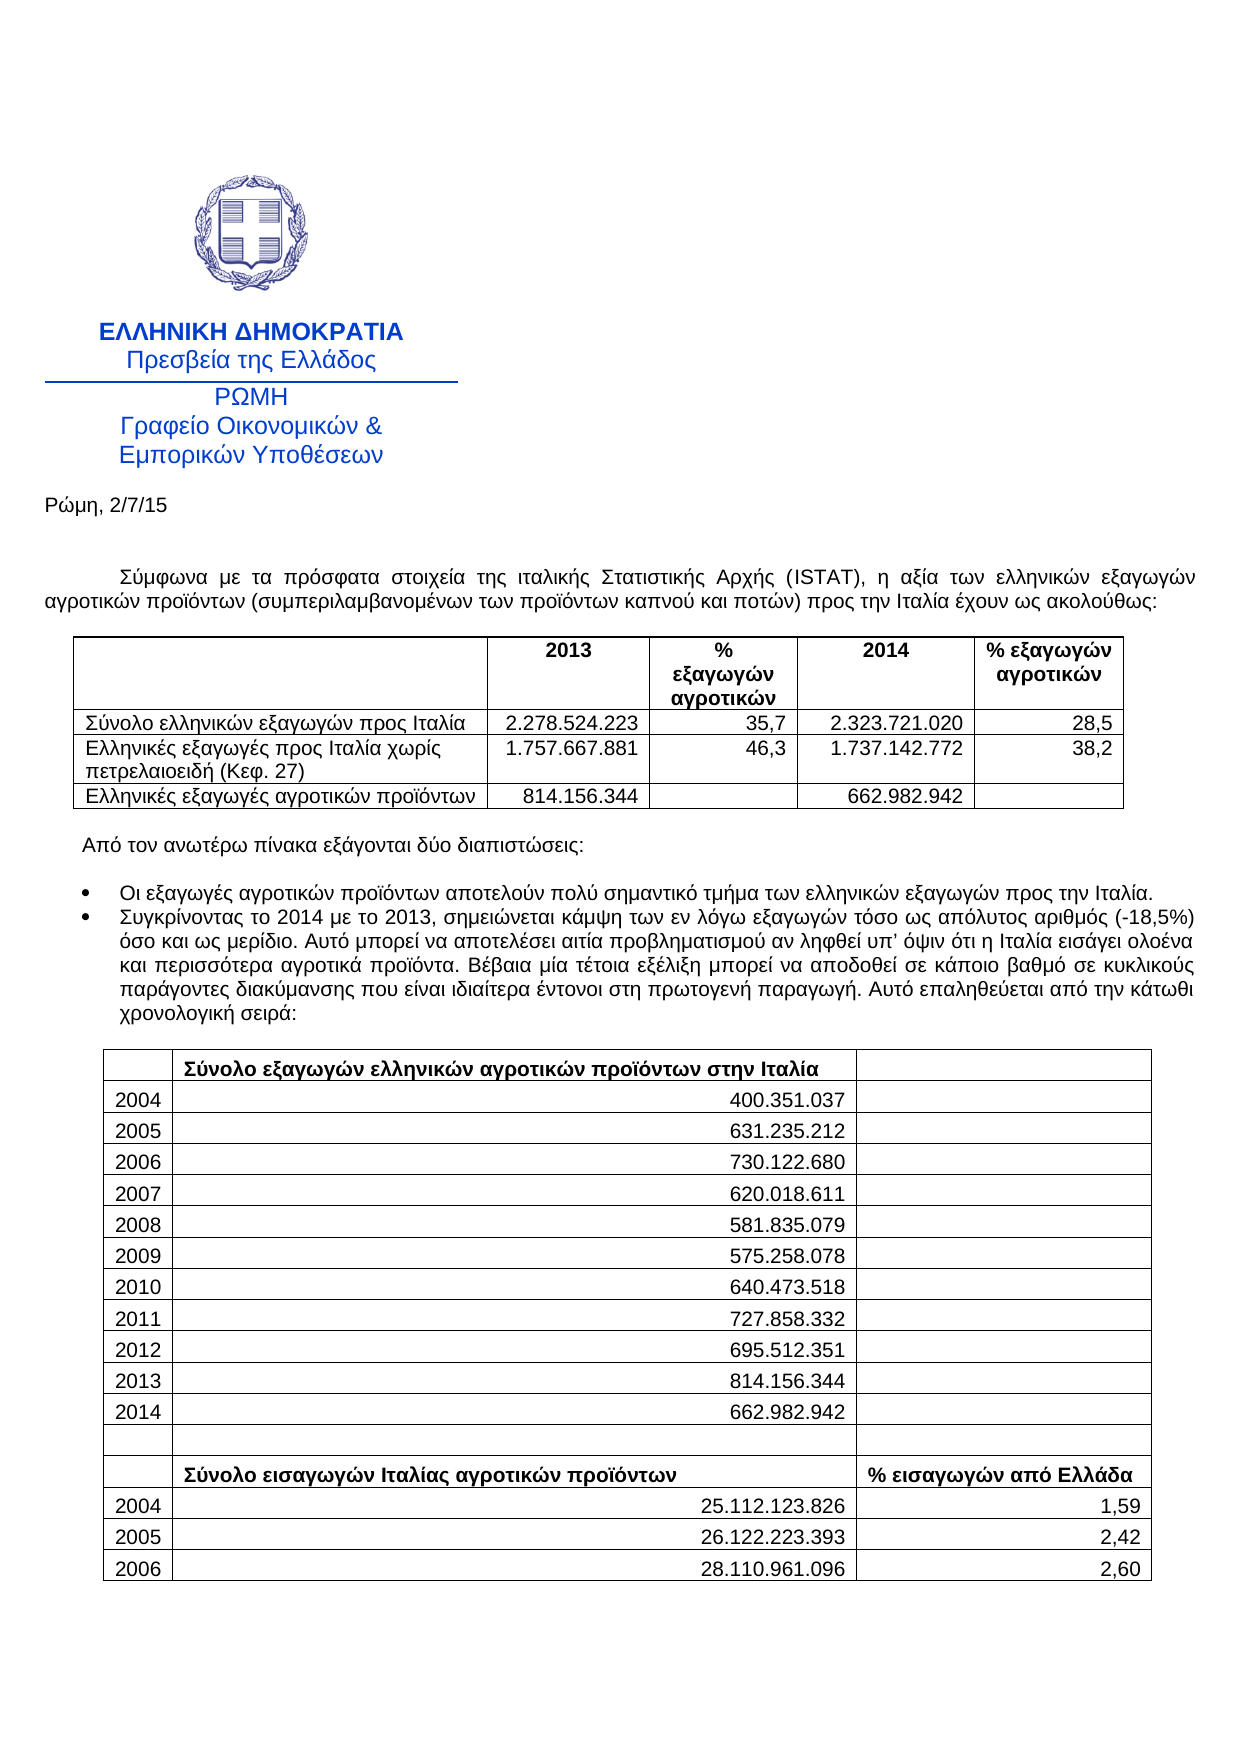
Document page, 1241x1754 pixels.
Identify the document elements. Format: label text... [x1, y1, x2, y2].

table_cell [173, 1425, 856, 1455]
table_header 2014 [798, 638, 974, 709]
picture [192, 173, 310, 293]
table_cell 38,2 [975, 735, 1123, 783]
table_cell ΡΩΜΗ Γραφείο Οικονομικών & Εμπορικών Υποθέσεων [45, 383, 458, 469]
table_cell 2.278.524.223 [488, 710, 649, 734]
table_cell 2004 [104, 1081, 172, 1112]
table_cell ΕΛΛΗΝΙΚΗ ΔΗΜΟΚΡΑΤΙΑ Πρεσβεία της Ελλάδος [45, 317, 458, 381]
table_cell 662.982.942 [798, 784, 974, 808]
table_cell 695.512.351 [173, 1331, 856, 1362]
table_cell 1.737.142.772 [798, 735, 974, 783]
table_cell [857, 1394, 1151, 1424]
table_cell [857, 1206, 1151, 1237]
table_cell Σύνολο εισαγωγών Ιταλίας αγροτικών προϊόντων [173, 1456, 856, 1487]
table_cell 2.323.721.020 [798, 710, 974, 734]
table_cell [857, 1113, 1151, 1143]
table_cell [857, 1144, 1151, 1174]
table_cell [857, 1175, 1151, 1205]
table_cell [857, 1363, 1151, 1393]
table_cell 35,7 [650, 710, 797, 734]
text Από τον ανωτέρω πίνακα εξάγονται δύο διαπιστώσεις: [44, 833, 1196, 857]
table_cell 662.982.942 [173, 1394, 856, 1424]
list Συγκρίνοντας το 2014 με το 2013, σημειώνεται κάμψη των εν λόγω εξαγωγών τόσο ως απόλυτος αριθμός (-18,5%) όσο και ως μερίδιο. Αυτό μπορεί να αποτελέσει αιτία προβληματισμού αν ληφθεί υπ’ όψιν ότι η Ιταλία εισάγει ολοένα και περισσότερα αγροτικά προϊόντα. Βέβαια μία τέτοια εξέλιξη μπορεί να αποδοθεί σε κάποιο βαθμό σε κυκλικούς παράγοντες διακύμανσης που είναι ιδιαίτερα έντονοι στη πρωτογενή παραγωγή. Αυτό επαληθεύεται από την κάτωθι χρονολογική σειρά: [82, 905, 1196, 1025]
table_cell 2006 [104, 1144, 172, 1174]
table_cell Ελληνικές εξαγωγές αγροτικών προϊόντων [74, 784, 487, 808]
table_cell 2007 [104, 1175, 172, 1205]
table_cell 28,5 [975, 710, 1123, 734]
table_cell [104, 1456, 172, 1487]
table_cell 2014 [104, 1394, 172, 1424]
table_cell 631.235.212 [173, 1113, 856, 1143]
table_cell 26.122.223.393 [173, 1519, 856, 1549]
table_cell 727.858.332 [173, 1300, 856, 1330]
table_cell [857, 1425, 1151, 1455]
table_cell 2011 [104, 1300, 172, 1330]
table_cell [857, 1238, 1151, 1268]
table_cell 620.018.611 [173, 1175, 856, 1205]
table_cell [975, 784, 1123, 808]
table_cell 730.122.680 [173, 1144, 856, 1174]
table_cell 2013 [104, 1363, 172, 1393]
table_header [104, 1050, 172, 1080]
table_cell 1.757.667.881 [488, 735, 649, 783]
table_cell 814.156.344 [173, 1363, 856, 1393]
table_header [45, 174, 458, 317]
table_cell 46,3 [650, 735, 797, 783]
table_cell [857, 1081, 1151, 1112]
table_cell 2,60 [857, 1550, 1151, 1580]
text Σύμφωνα με τα πρόσφατα στοιχεία της ιταλικής Στατιστικής Αρχής (ISTAT), η αξία των ελληνικών εξαγωγών αγροτικών προϊόντων (συμπεριλαμβανομένων των προϊόντων καπνού και ποτών) προς την Ιταλία έχουν ως ακολούθως: [44, 564, 1196, 612]
table_cell % εισαγωγών από Ελλάδα [857, 1456, 1151, 1487]
table_cell 2004 [104, 1488, 172, 1518]
table_cell [650, 784, 797, 808]
table_cell 814.156.344 [488, 784, 649, 808]
table_header 2013 [488, 638, 649, 709]
table_cell 581.835.079 [173, 1206, 856, 1237]
table_cell [104, 1425, 172, 1455]
table_cell [857, 1269, 1151, 1299]
table_cell Ελληνικές εξαγωγές προς Ιταλία χωρίς πετρελαιοειδή (Κεφ. 27) [74, 735, 487, 783]
table_cell [857, 1300, 1151, 1330]
table_cell 25.112.123.826 [173, 1488, 856, 1518]
table_cell 1,59 [857, 1488, 1151, 1518]
table_cell 400.351.037 [173, 1081, 856, 1112]
table_cell 2008 [104, 1206, 172, 1237]
list Οι εξαγωγές αγροτικών προϊόντων αποτελούν πολύ σημαντικό τμήμα των ελληνικών εξαγωγών προς την Ιταλία. [82, 881, 1196, 905]
table_cell Σύνολο ελληνικών εξαγωγών προς Ιταλία [74, 710, 487, 734]
table_header [857, 1050, 1151, 1080]
table_header Σύνολο εξαγωγών ελληνικών αγροτικών προϊόντων στην Ιταλία [173, 1050, 856, 1080]
table_cell 2010 [104, 1269, 172, 1299]
table_header % εξαγωγών αγροτικών [650, 638, 797, 709]
table_cell 640.473.518 [173, 1269, 856, 1299]
table_header % εξαγωγών αγροτικών [975, 638, 1123, 709]
table_cell 2009 [104, 1238, 172, 1268]
text Ρώμη, 2/7/15 [44, 493, 1196, 517]
table_cell 2,42 [857, 1519, 1151, 1549]
table_cell 2005 [104, 1519, 172, 1549]
table_cell 2012 [104, 1331, 172, 1362]
table_cell 575.258.078 [173, 1238, 856, 1268]
table_cell [857, 1331, 1151, 1362]
table_cell 2005 [104, 1113, 172, 1143]
table_cell 28.110.961.096 [173, 1550, 856, 1580]
table_cell 2006 [104, 1550, 172, 1580]
table_header [74, 638, 487, 709]
